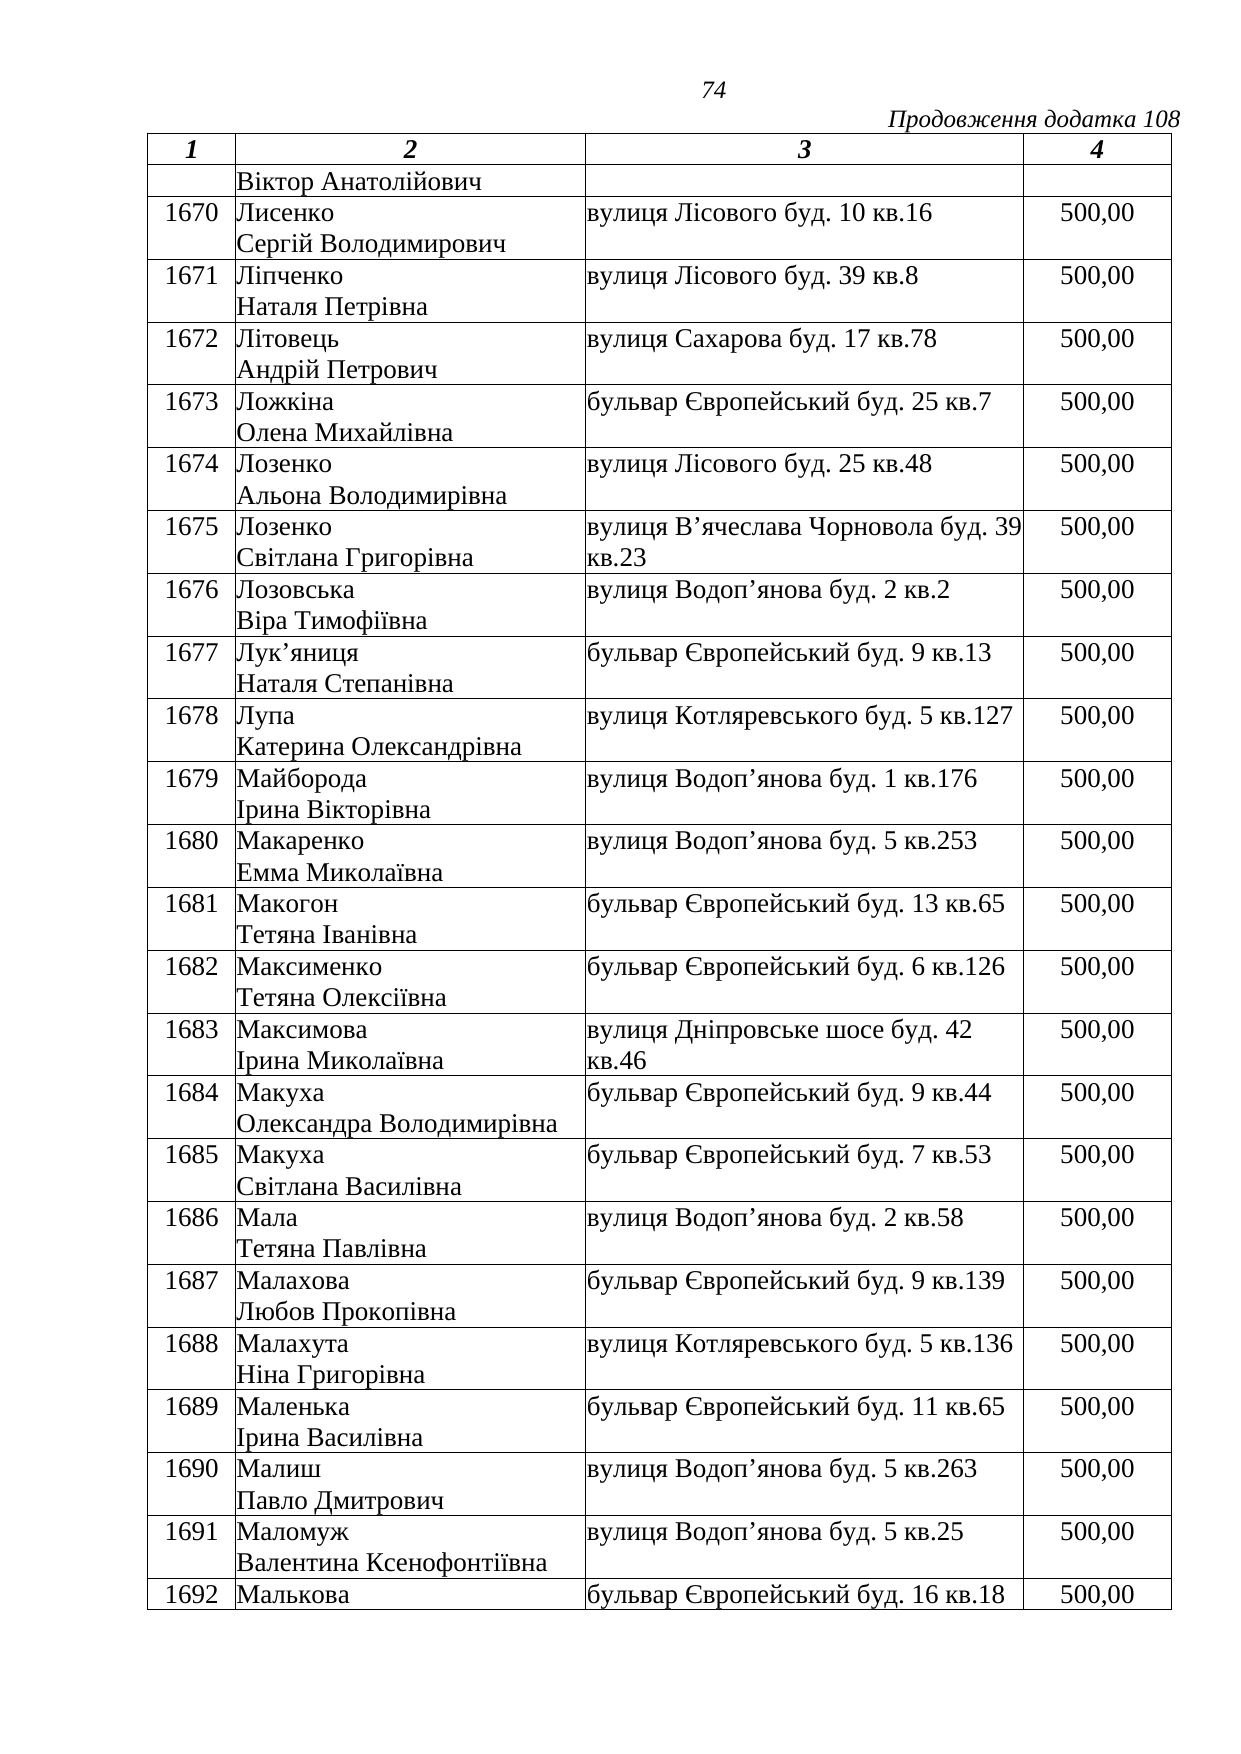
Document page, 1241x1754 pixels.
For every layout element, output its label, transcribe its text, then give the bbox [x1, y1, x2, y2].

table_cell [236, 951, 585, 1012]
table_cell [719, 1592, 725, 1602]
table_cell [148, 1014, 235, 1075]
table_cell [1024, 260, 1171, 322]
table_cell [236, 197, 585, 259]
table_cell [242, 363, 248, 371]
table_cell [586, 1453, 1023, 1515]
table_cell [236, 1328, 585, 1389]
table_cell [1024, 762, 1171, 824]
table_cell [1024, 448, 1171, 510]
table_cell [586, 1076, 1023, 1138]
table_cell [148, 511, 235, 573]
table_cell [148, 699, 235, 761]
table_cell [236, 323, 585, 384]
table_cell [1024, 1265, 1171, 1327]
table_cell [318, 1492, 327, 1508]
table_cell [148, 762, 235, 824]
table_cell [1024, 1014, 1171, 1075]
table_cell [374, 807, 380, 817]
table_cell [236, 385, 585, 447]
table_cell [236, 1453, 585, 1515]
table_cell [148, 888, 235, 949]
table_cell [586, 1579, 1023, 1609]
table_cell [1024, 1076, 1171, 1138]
table_header 1 [148, 134, 235, 164]
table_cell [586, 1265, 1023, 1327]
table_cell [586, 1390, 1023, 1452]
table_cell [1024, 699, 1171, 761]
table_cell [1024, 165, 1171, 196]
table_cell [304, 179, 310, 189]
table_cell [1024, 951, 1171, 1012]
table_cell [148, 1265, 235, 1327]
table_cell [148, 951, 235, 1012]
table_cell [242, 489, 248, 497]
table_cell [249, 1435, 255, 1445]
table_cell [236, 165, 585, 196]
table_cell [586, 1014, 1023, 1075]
table_header 2 [236, 134, 585, 164]
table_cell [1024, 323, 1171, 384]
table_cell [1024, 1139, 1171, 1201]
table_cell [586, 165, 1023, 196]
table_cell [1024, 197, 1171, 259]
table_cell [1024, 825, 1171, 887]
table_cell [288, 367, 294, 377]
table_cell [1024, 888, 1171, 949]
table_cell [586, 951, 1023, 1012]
table_header 3 [586, 134, 1023, 164]
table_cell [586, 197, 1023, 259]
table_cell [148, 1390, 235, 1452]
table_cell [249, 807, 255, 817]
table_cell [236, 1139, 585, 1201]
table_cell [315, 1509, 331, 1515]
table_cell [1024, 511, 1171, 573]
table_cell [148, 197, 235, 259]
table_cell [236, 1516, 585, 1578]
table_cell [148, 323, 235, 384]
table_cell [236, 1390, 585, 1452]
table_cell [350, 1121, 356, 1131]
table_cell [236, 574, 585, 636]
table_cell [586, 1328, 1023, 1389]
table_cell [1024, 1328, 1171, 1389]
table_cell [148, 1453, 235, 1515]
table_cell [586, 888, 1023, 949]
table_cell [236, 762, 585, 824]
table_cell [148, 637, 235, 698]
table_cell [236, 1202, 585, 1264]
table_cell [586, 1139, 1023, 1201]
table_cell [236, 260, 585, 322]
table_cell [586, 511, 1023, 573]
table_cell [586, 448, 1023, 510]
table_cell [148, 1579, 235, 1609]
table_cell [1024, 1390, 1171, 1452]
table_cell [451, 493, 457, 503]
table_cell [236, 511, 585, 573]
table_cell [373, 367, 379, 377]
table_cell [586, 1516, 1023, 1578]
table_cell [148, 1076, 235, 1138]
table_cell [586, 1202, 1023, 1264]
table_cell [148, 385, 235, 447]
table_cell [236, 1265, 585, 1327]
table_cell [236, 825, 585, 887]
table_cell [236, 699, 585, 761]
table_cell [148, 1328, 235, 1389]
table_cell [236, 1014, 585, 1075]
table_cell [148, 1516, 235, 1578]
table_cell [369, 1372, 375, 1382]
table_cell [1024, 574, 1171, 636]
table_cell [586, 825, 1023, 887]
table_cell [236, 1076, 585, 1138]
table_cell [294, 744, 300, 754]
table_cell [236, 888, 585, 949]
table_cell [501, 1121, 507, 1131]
table_header 4 [1024, 134, 1171, 164]
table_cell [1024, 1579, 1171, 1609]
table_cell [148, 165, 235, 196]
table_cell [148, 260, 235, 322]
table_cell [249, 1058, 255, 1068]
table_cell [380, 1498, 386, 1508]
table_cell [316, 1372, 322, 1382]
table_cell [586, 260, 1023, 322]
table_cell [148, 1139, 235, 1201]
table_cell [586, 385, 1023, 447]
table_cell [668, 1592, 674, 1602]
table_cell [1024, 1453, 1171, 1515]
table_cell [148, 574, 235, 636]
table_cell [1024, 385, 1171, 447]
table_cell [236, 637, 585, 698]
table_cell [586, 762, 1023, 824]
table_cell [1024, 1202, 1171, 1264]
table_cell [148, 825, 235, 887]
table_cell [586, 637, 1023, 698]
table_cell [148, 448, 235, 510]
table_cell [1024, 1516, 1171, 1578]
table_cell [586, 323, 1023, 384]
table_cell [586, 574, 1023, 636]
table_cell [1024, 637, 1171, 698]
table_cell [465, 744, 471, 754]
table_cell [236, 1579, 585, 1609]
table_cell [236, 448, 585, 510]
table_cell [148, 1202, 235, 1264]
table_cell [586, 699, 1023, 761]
